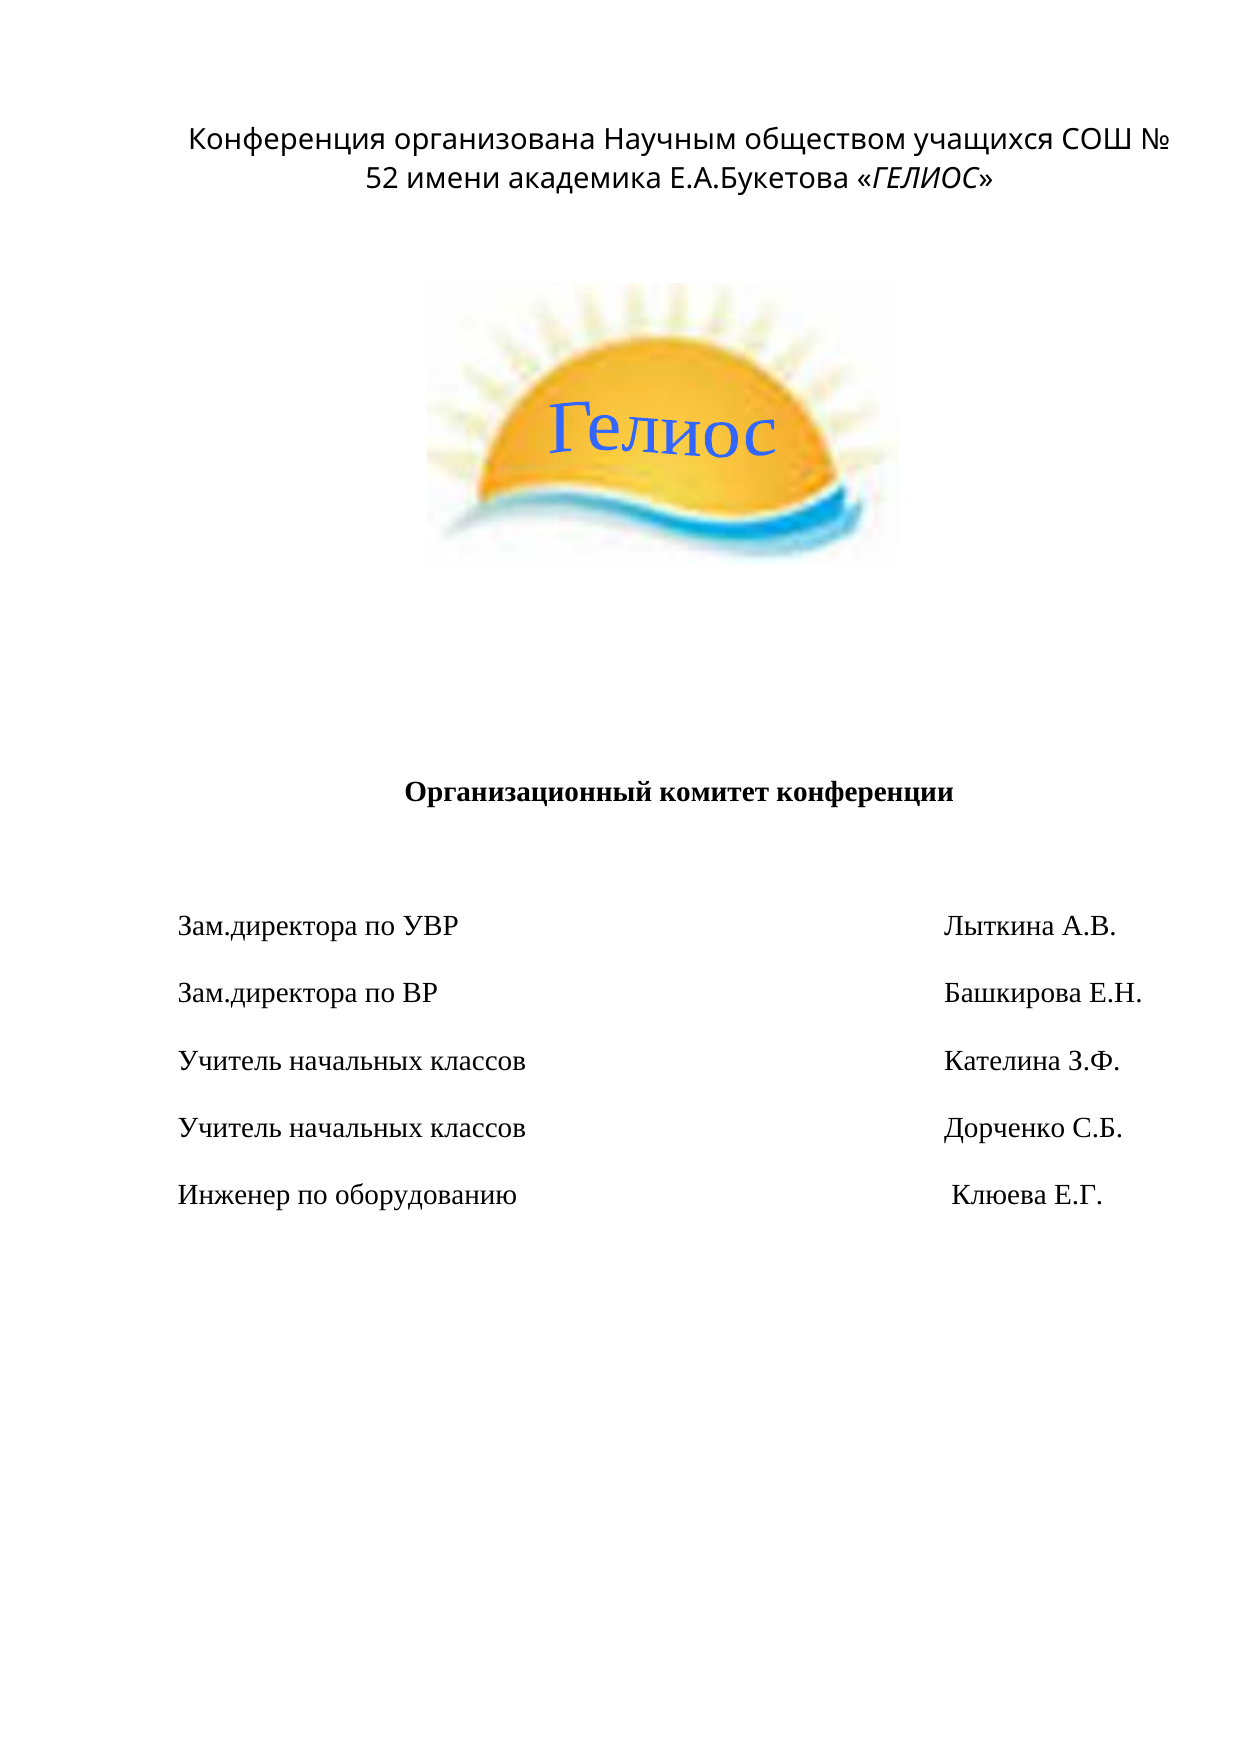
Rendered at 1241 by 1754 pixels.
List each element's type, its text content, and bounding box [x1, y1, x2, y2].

text Организационный комитет конференции [177, 774, 1181, 808]
picture [426, 283, 932, 631]
text Учитель начальных классов Дорченко С.Б. [177, 1110, 1181, 1143]
text Конференция организована Научным обществом учащихся СОШ № 52 имени академика Е.А.Букетова «ГЕЛИОС» [177, 118, 1181, 197]
text Зам.директора по УВР Лыткина А.В. [177, 908, 1181, 942]
text Инженер по оборудованию Клюева Е.Г. [177, 1177, 1181, 1210]
text Зам.директора по ВР Башкирова Е.Н. [177, 976, 1181, 1009]
text Учитель начальных классов Кателина З.Ф. [177, 1043, 1181, 1076]
